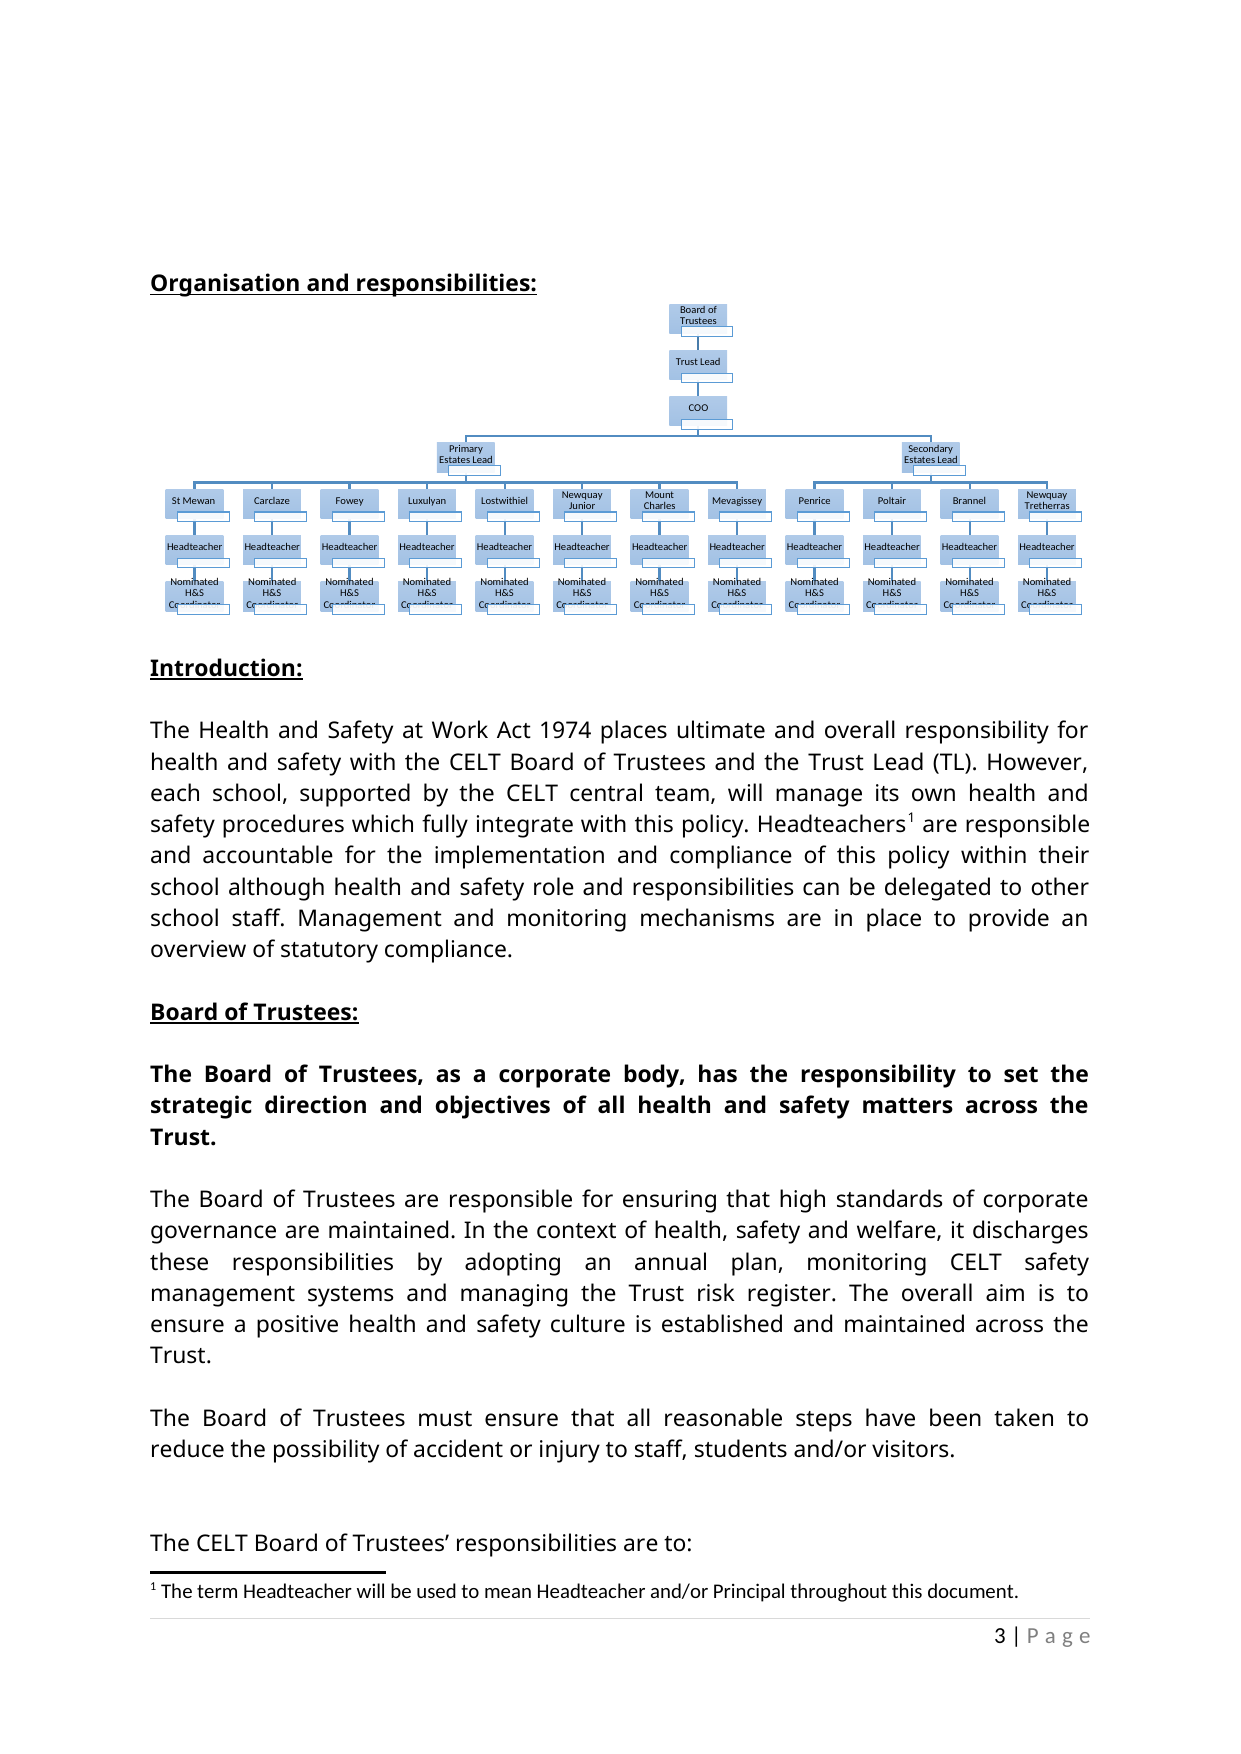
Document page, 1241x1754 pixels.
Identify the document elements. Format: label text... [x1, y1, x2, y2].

text Organisation and responsibilities: [150, 267, 1090, 298]
text The Health and Safety at Work Act 1974 places ultimate and overall responsibility for health and safety with the CELT Board of Trustees and the Trust Lead (TL). However, each school, supported by the CELT central team, will manage its own health and safety procedures which fully integrate with this policy. Headteachers are responsible and accountable for the implementation and compliance of this policy within their school although health and safety role and responsibilities can be delegated to other school staff. Management and monitoring mechanisms are in place to provide an overview of statutory compliance. [150, 714, 1090, 964]
text Introduction: [150, 652, 1090, 683]
text Board of Trustees: [150, 996, 1090, 1027]
text The CELT Board of Trustees’ responsibilities are to: [150, 1527, 1090, 1558]
text The Board of Trustees must ensure that all reasonable steps have been taken to reduce the possibility of accident or injury to staff, students and/or visitors. [150, 1402, 1090, 1464]
text The Board of Trustees, as a corporate body, has the responsibility to set the strategic direction and objectives of all health and safety matters across the Trust. [150, 1058, 1090, 1152]
text The Board of Trustees are responsible for ensuring that high standards of corporate governance are maintained. In the context of health, safety and welfare, it discharges these responsibilities by adopting an annual plan, monitoring CELT safety management systems and managing the Trust risk register. The overall aim is to ensure a positive health and safety culture is established and maintained across the Trust. [150, 1183, 1090, 1371]
